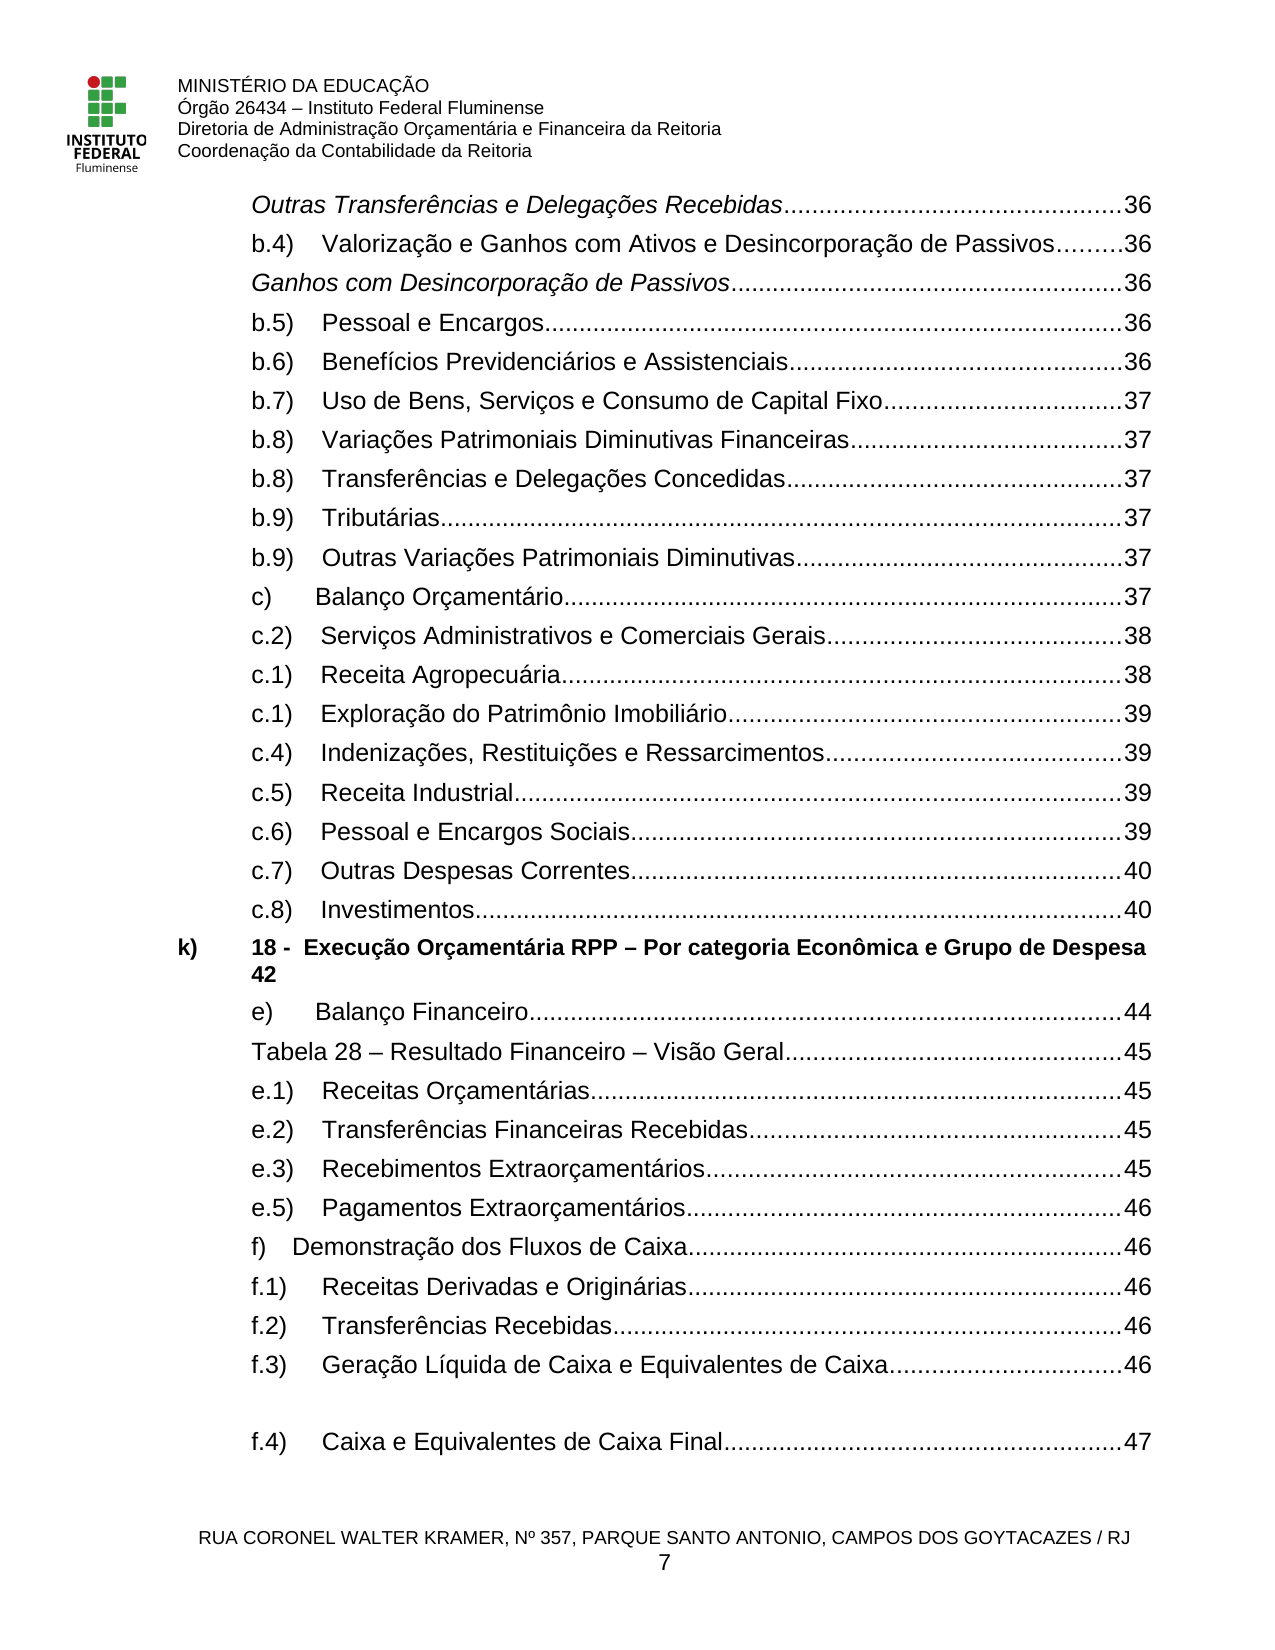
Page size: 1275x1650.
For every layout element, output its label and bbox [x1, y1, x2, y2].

picture [67, 76, 147, 172]
